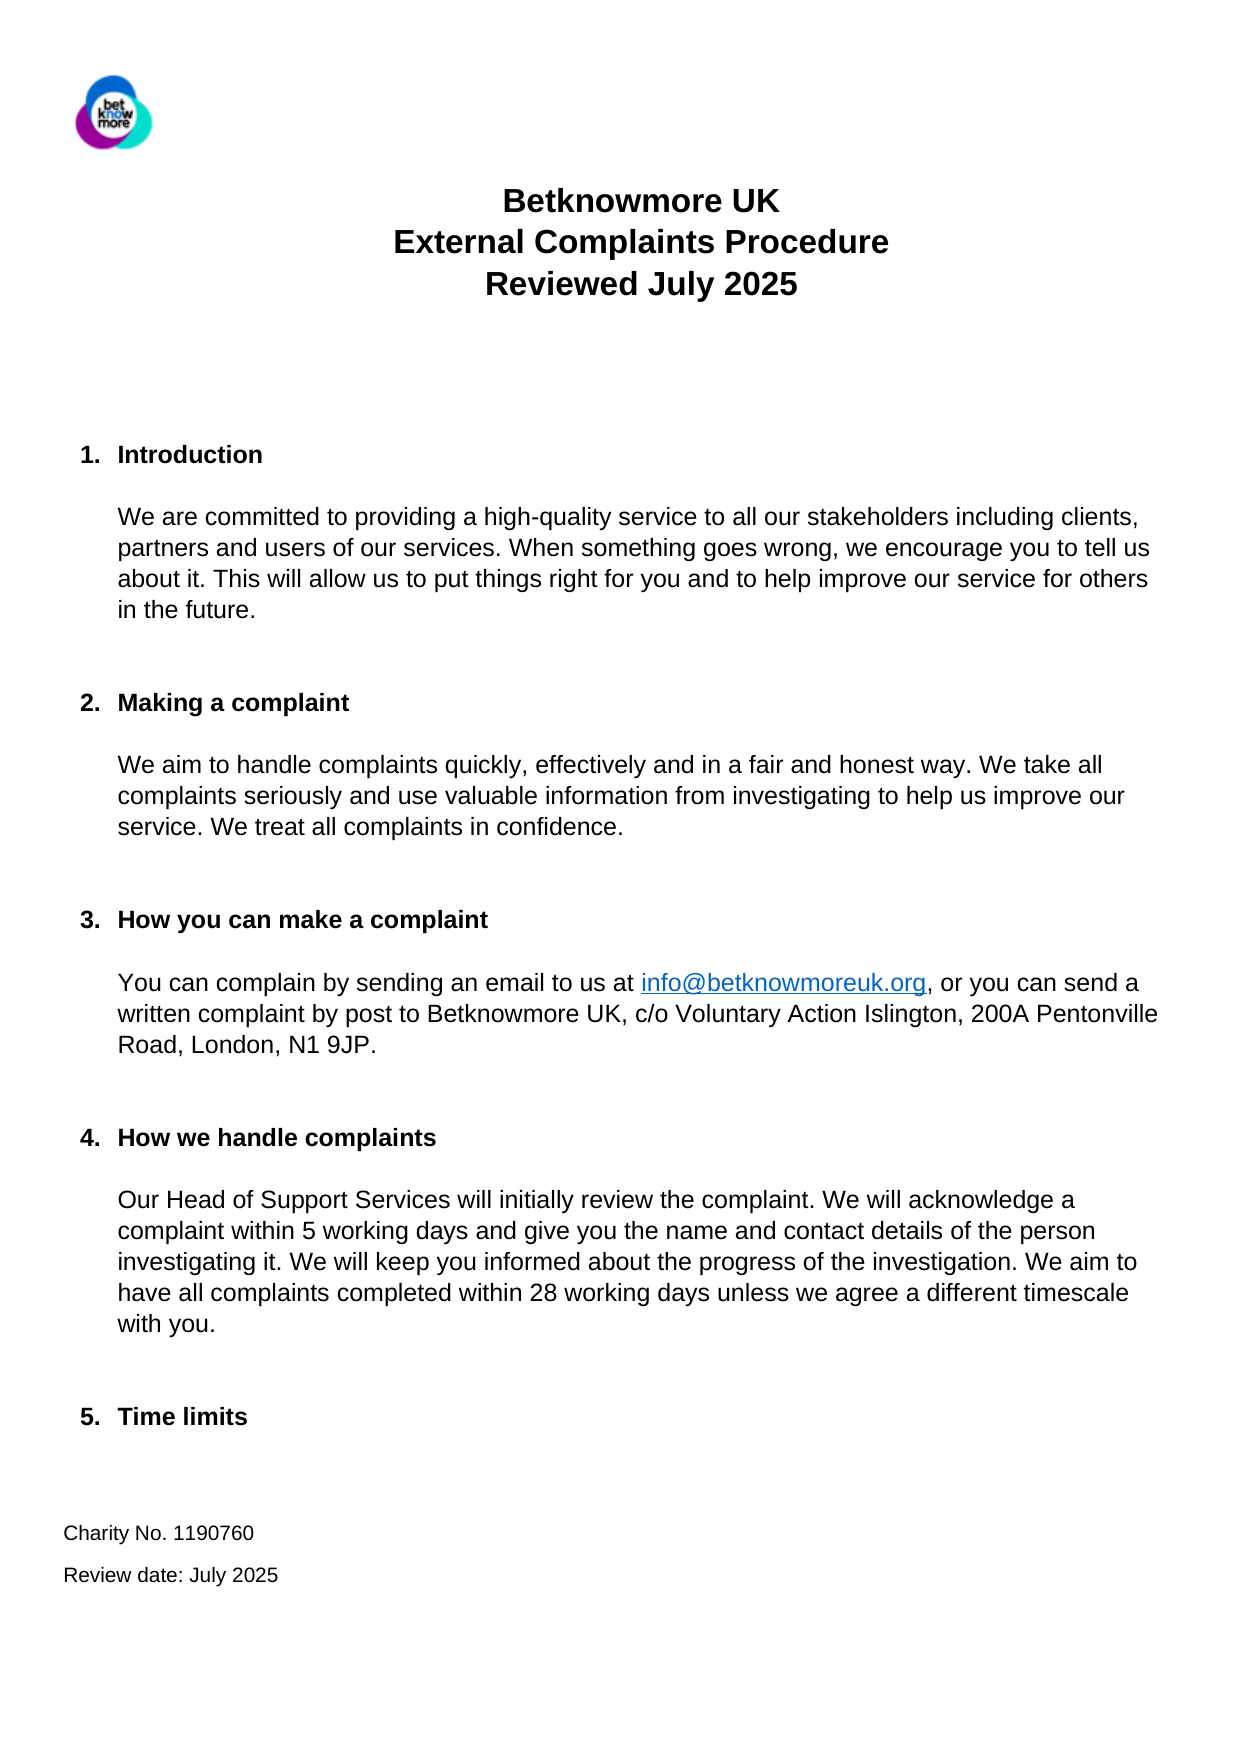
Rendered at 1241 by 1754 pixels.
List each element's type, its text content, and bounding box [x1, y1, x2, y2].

list Introduction [80, 440, 1165, 469]
list Making a complaint [80, 688, 1165, 717]
list Reviewed July 2025 [117, 264, 1165, 302]
list We aim to handle complaints quickly, effectively and in a fair and honest way. We take all complaints seriously and use valuable information from investigating to help us improve our service. We treat all complaints in confidence. [117, 750, 1165, 841]
list How we handle complaints [80, 1123, 1165, 1152]
list Our Head of Support Services will initially review the complaint. We will acknowledge a complaint within 5 working days and give you the name and contact details of the person investigating it. We will keep you informed about the progress of the investigation. We aim to have all complaints completed within 28 working days unless we agree a different timescale with you. [117, 1185, 1165, 1338]
list Time limits [80, 1402, 1165, 1431]
list How you can make a complaint [80, 906, 1165, 934]
list We are committed to providing a high-quality service to all our stakeholders including clients, partners and users of our services. When something goes wrong, we encourage you to tell us about it. This will allow us to put things right for you and to help improve our service for others in the future. [117, 502, 1165, 624]
list External Complaints Procedure [117, 222, 1165, 261]
picture [75, 73, 157, 153]
list Betknowmore UK [117, 181, 1165, 219]
list You can complain by sending an email to us at info@betknowmoreuk.org, or you can send a written complaint by post to Betknowmore UK, c/o Voluntary Action Islington, 200A Pentonville Road, London, N1 9JP. [117, 968, 1165, 1058]
